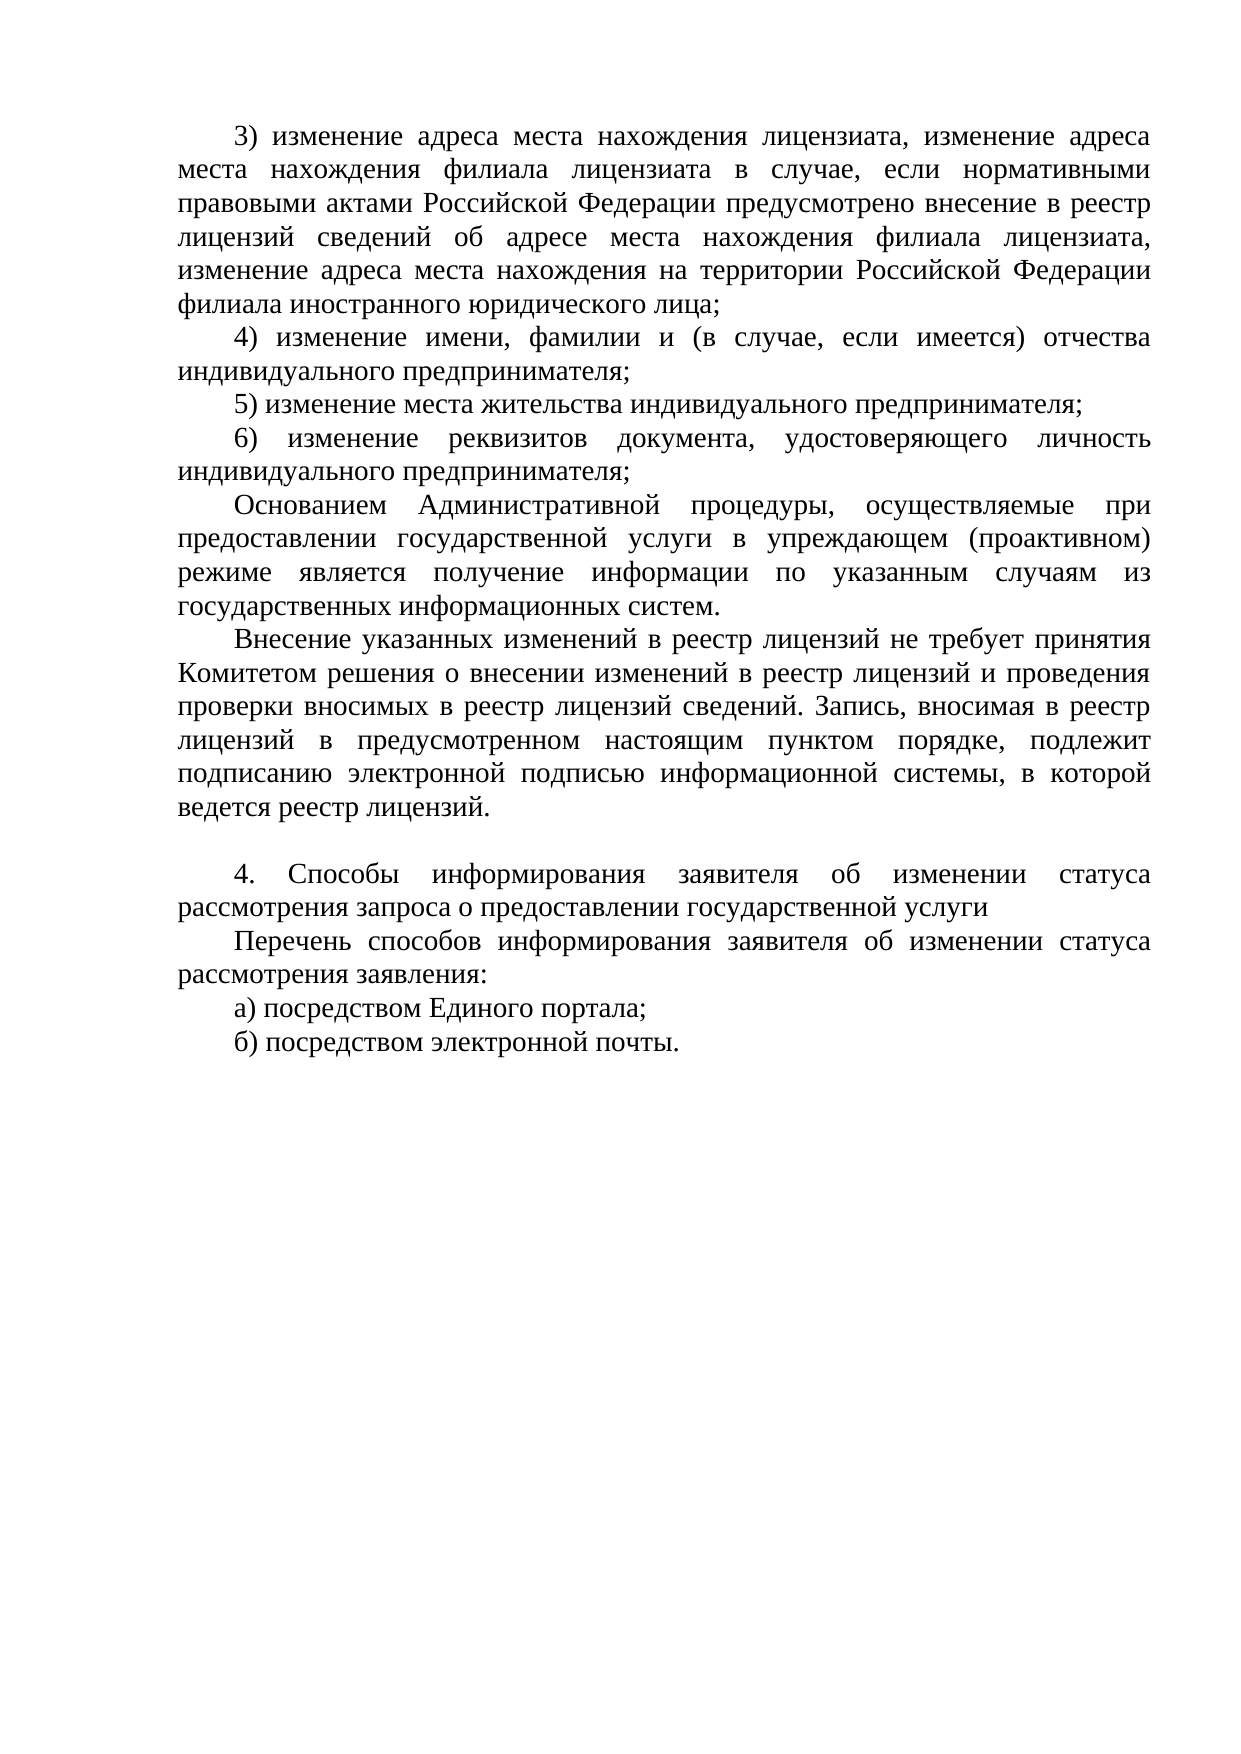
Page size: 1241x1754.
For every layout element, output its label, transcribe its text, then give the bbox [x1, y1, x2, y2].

text Перечень способов информирования заявителя об изменении статуса рассмотрения заявления: [177, 923, 1152, 990]
text 3) изменение адреса места нахождения лицензиата, изменение адреса места нахождения филиала лицензиата в случае, если нормативными правовыми актами Российской Федерации предусмотрено внесение в реестр лицензий сведений об адресе места нахождения филиала лицензиата, изменение адреса места нахождения на территории Российской Федерации филиала иностранного юридического лица; [177, 118, 1152, 319]
text Внесение указанных изменений в реестр лицензий не требует принятия Комитетом решения о внесении изменений в реестр лицензий и проведения проверки вносимых в реестр лицензий сведений. Запись, вносимая в реестр лицензий в предусмотренном настоящим пунктом порядке, подлежит подписанию электронной подписью информационной системы, в которой ведется реестр лицензий. [177, 621, 1152, 822]
text 4. Способы информирования заявителя об изменении статуса рассмотрения запроса о предоставлении государственной услуги [177, 856, 1152, 923]
text б) посредством электронной почты. [177, 1024, 1152, 1057]
text 4) изменение имени, фамилии и (в случае, если имеется) отчества индивидуального предпринимателя; [177, 319, 1152, 386]
text 6) изменение реквизитов документа, удостоверяющего личность индивидуального предпринимателя; [177, 420, 1152, 487]
text Основанием Административной процедуры, осуществляемые при предоставлении государственной услуги в упреждающем (проактивном) режиме является получение информации по указанным случаям из государственных информационных систем. [177, 487, 1152, 621]
text 5) изменение места жительства индивидуального предпринимателя; [177, 386, 1152, 420]
text а) посредством Единого портала; [177, 990, 1152, 1024]
